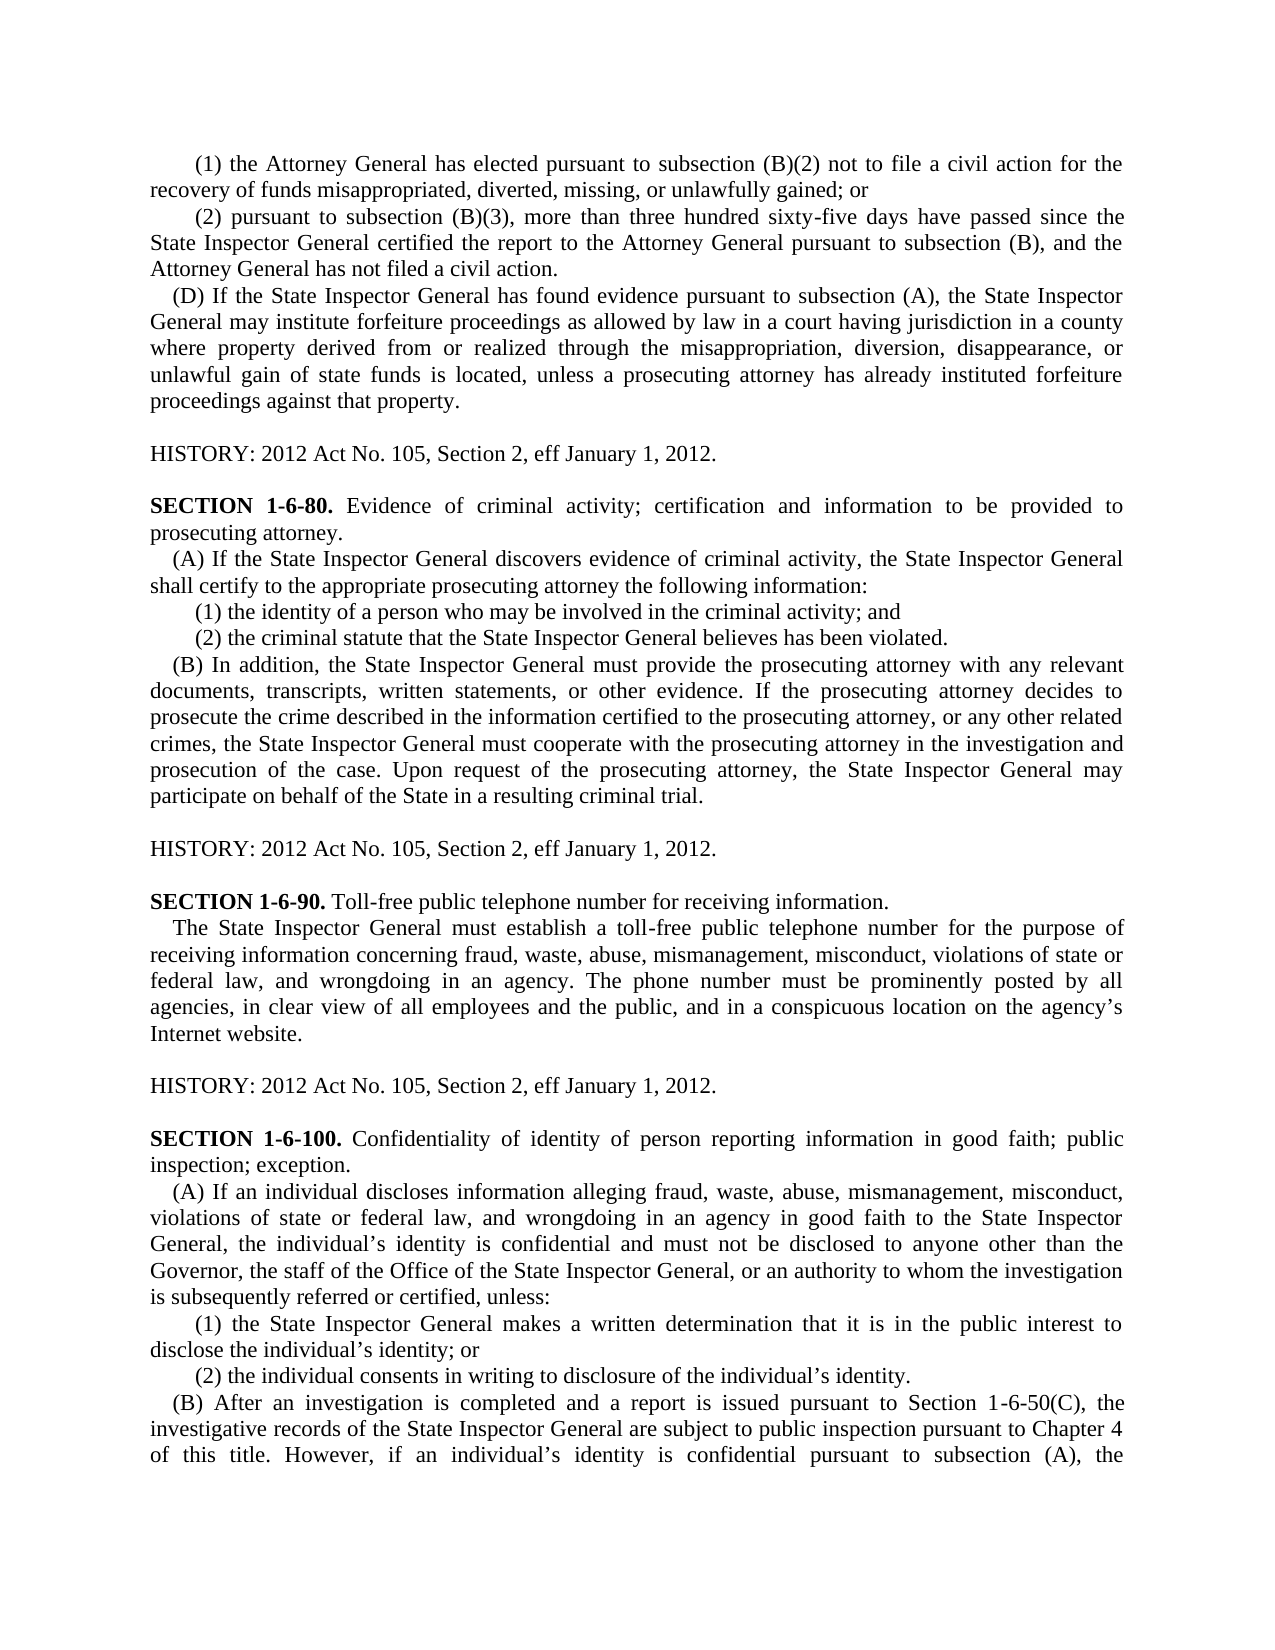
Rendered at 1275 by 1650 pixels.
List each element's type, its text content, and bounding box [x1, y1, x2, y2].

text (1) the Attorney General has elected pursuant to subsection (B)(2) not to file a civil action for the recovery of funds misappropriated, diverted, missing, or unlawfully gained; or [150, 150, 1125, 203]
text (1) the identity of a person who may be involved in the criminal activity; and [150, 598, 1125, 624]
text SECTION 1-6-100. Confidentiality of identity of person reporting information in good faith; public inspection; exception. [150, 1125, 1125, 1178]
text HISTORY: 2012 Act No. 105, Section 2, eff January 1, 2012. [150, 835, 1125, 862]
text SECTION 1-6-80. Evidence of criminal activity; certification and information to be provided to prosecuting attorney. [150, 493, 1125, 545]
text (A) If the State Inspector General discovers evidence of criminal activity, the State Inspector General shall certify to the appropriate prosecuting attorney the following information: [150, 545, 1125, 598]
text HISTORY: 2012 Act No. 105, Section 2, eff January 1, 2012. [150, 1072, 1125, 1099]
text SECTION 1-6-90. Toll-free public telephone number for receiving information. [150, 888, 1125, 914]
text (2) the individual consents in writing to disclosure of the individual’s identity. [150, 1362, 1125, 1389]
text HISTORY: 2012 Act No. 105, Section 2, eff January 1, 2012. [150, 440, 1125, 466]
text (2) the criminal statute that the State Inspector General believes has been violated. [150, 624, 1125, 651]
text (2) pursuant to subsection (B)(3), more than three hundred sixty-five days have passed since the State Inspector General certified the report to the Attorney General pursuant to subsection (B), and the Attorney General has not filed a civil action. [150, 203, 1125, 282]
text (A) If an individual discloses information alleging fraud, waste, abuse, mismanagement, misconduct, violations of state or federal law, and wrongdoing in an agency in good faith to the State Inspector General, the individual’s identity is confidential and must not be disclosed to anyone other than the Governor, the staff of the Office of the State Inspector General, or an authority to whom the investigation is subsequently referred or certified, unless: [150, 1178, 1125, 1309]
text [150, 1389, 1125, 1468]
text (B) In addition, the State Inspector General must provide the prosecuting attorney with any relevant documents, transcripts, written statements, or other evidence. If the prosecuting attorney decides to prosecute the crime described in the information certified to the prosecuting attorney, or any other related crimes, the State Inspector General must cooperate with the prosecuting attorney in the investigation and prosecution of the case. Upon request of the prosecuting attorney, the State Inspector General may participate on behalf of the State in a resulting criminal trial. [150, 651, 1125, 809]
text (D) If the State Inspector General has found evidence pursuant to subsection (A), the State Inspector General may institute forfeiture proceedings as allowed by law in a court having jurisdiction in a county where property derived from or realized through the misappropriation, diversion, disappearance, or unlawful gain of state funds is located, unless a prosecuting attorney has already instituted forfeiture proceedings against that property. [150, 282, 1125, 413]
text The State Inspector General must establish a toll-free public telephone number for the purpose of receiving information concerning fraud, waste, abuse, mismanagement, misconduct, violations of state or federal law, and wrongdoing in an agency. The phone number must be prominently posted by all agencies, in clear view of all employees and the public, and in a conspicuous location on the agency’s Internet website. [150, 914, 1125, 1046]
text (1) the State Inspector General makes a written determination that it is in the public interest to disclose the individual’s identity; or [150, 1309, 1125, 1362]
